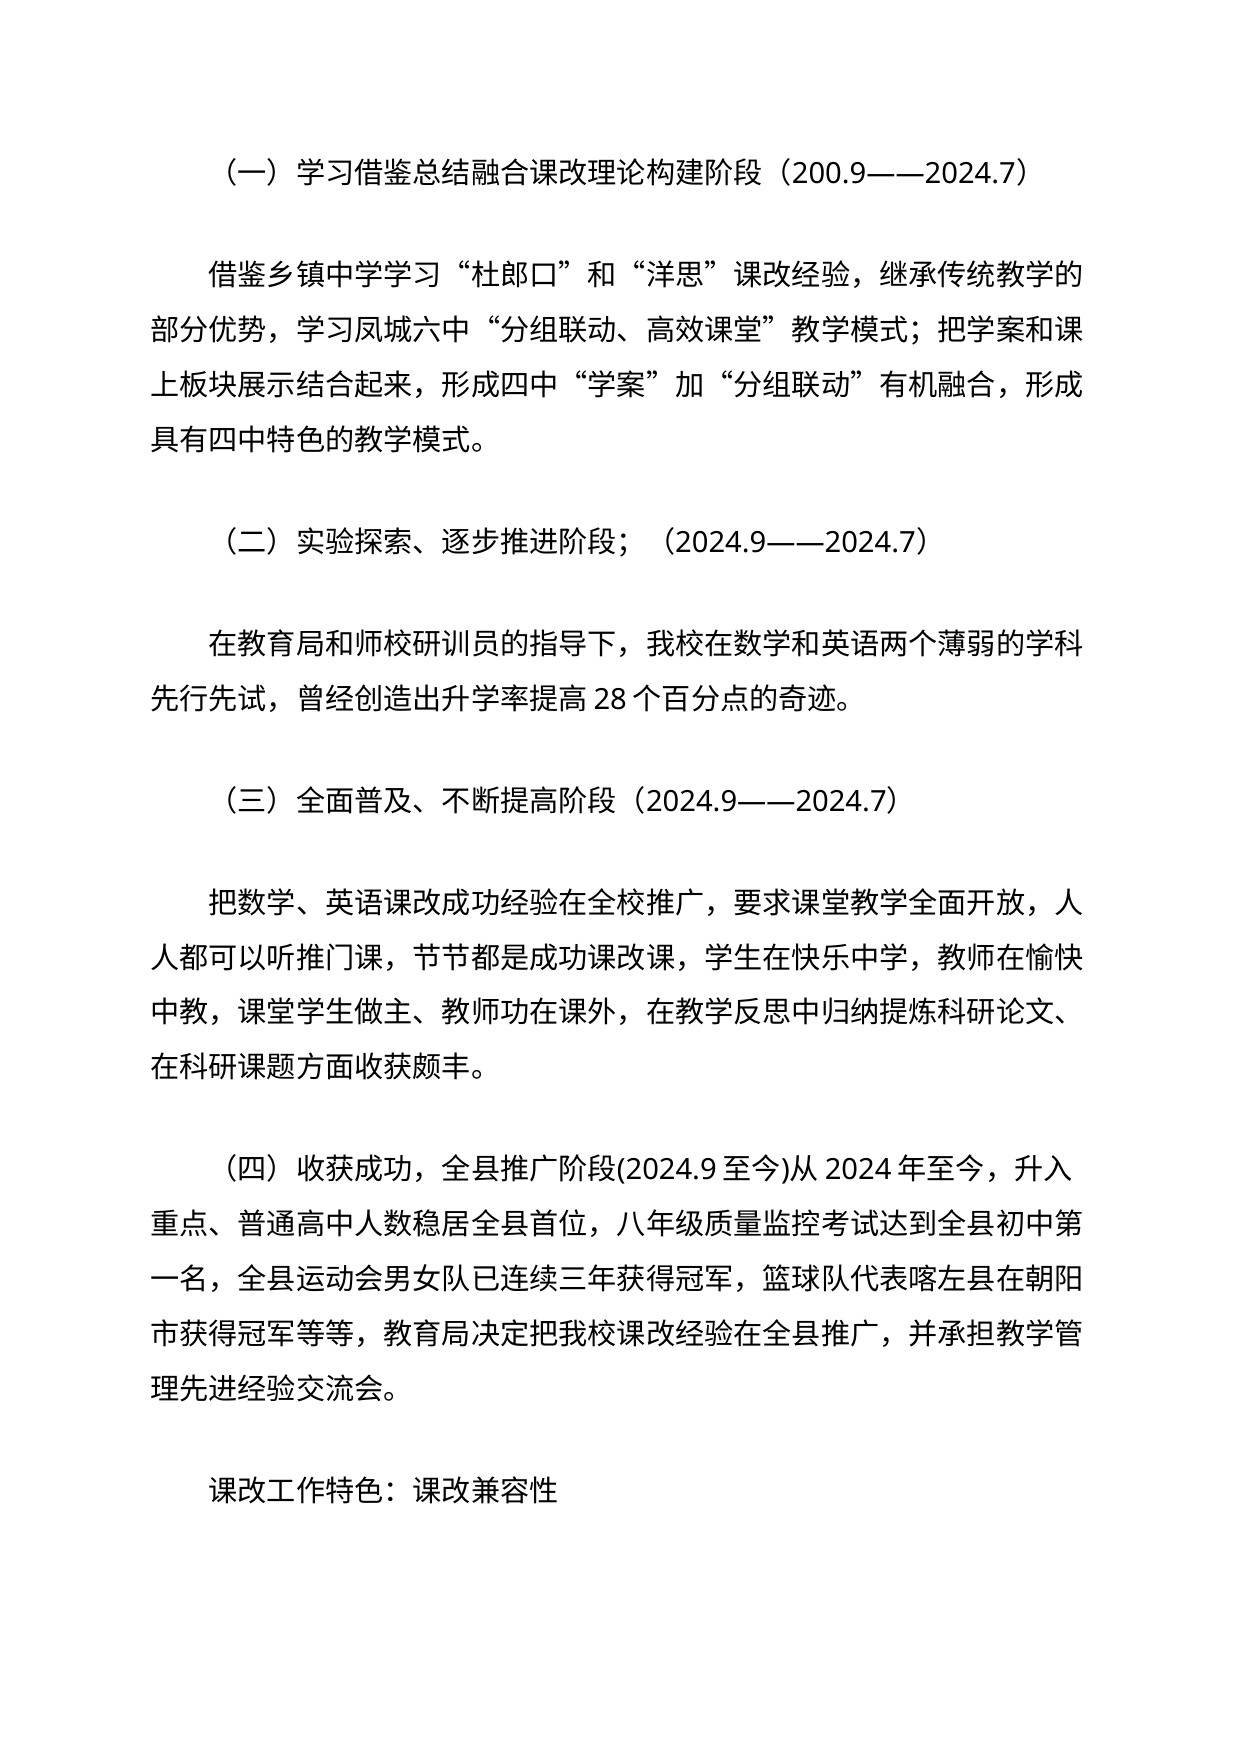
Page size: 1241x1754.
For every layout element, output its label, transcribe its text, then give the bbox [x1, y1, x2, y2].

text 把数学、英语课改成功经验在全校推广，要求课堂教学全面开放，人人都可以听推门课，节节都是成功课改课，学生在快乐中学，教师在愉快中教，课堂学生做主、教师功在课外，在教学反思中归纳提炼科研论文、在科研课题方面收获颇丰。 [150, 879, 1090, 1086]
text （三）全面普及、不断提高阶段（2024.9——2024.7） [150, 777, 1090, 820]
text （一）学习借鉴总结融合课改理论构建阶段（200.9——2024.7） [150, 150, 1090, 192]
text 在教育局和师校研训员的指导下，我校在数学和英语两个薄弱的学科先行先试，曾经创造出升学率提高28个百分点的奇迹。 [150, 620, 1090, 718]
text （二）实验探索、逐步推进阶段；（2024.9——2024.7） [150, 518, 1090, 561]
text 课改工作特色：课改兼容性 [150, 1467, 1090, 1509]
text 借鉴乡镇中学学习“杜郎口”和“洋思”课改经验，继承传统教学的部分优势，学习凤城六中“分组联动、高效课堂”教学模式；把学案和课上板块展示结合起来，形成四中“学案”加“分组联动”有机融合，形成具有四中特色的教学模式。 [150, 252, 1090, 459]
text （四）收获成功，全县推广阶段(2024.9至今)从2024年至今，升入重点、普通高中人数稳居全县首位，八年级质量监控考试达到全县初中第一名，全县运动会男女队已连续三年获得冠军，篮球队代表喀左县在朝阳市获得冠军等等，教育局决定把我校课改经验在全县推广，并承担教学管理先进经验交流会。 [150, 1146, 1090, 1408]
